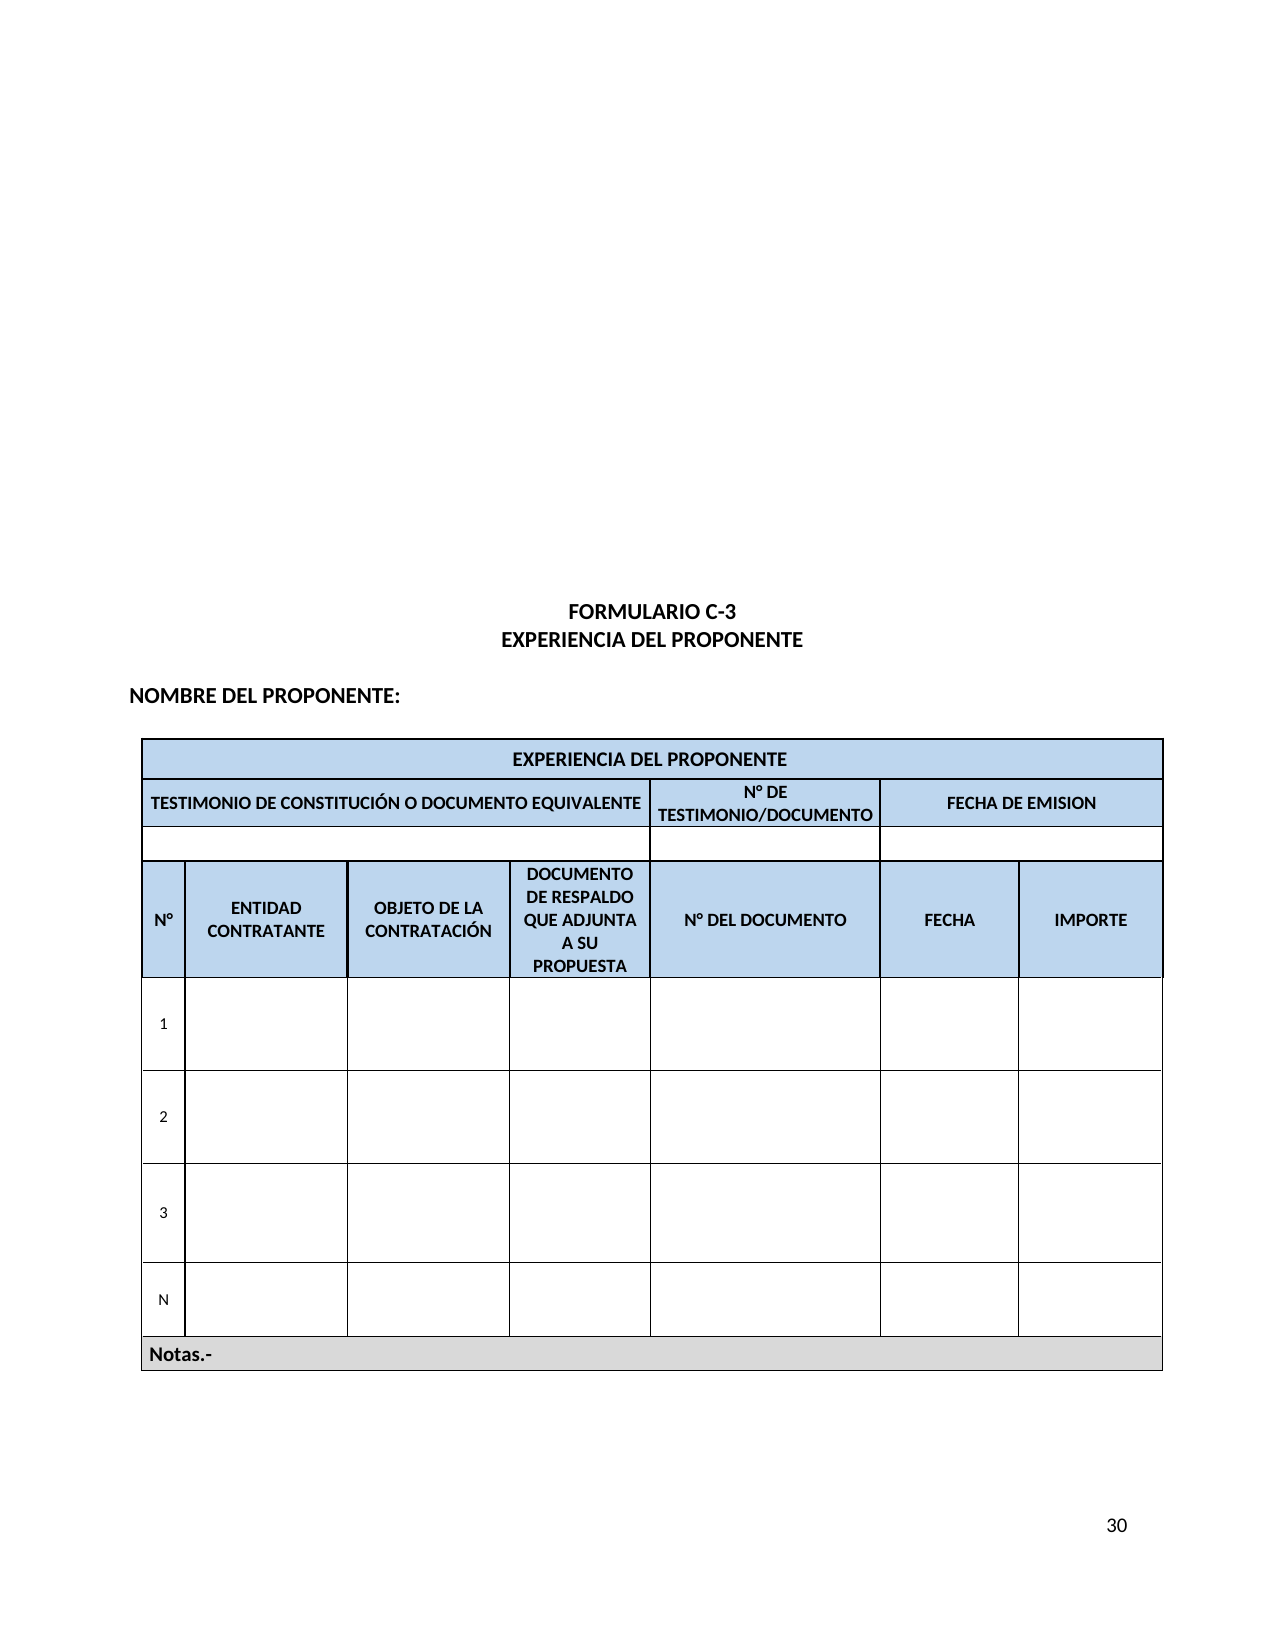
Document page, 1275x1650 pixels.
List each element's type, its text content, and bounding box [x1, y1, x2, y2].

table_cell [1019, 1262, 1162, 1336]
table_cell N° [143, 862, 184, 977]
table_cell [186, 1263, 347, 1336]
table_cell [651, 1071, 880, 1162]
table_cell OBJETO DE LA CONTRATACIÓN [349, 862, 509, 977]
table_cell Notas.- [142, 1336, 1162, 1370]
table_cell N [142, 1262, 184, 1336]
table_cell [651, 827, 879, 860]
text FORMULARIO C-3 [177, 597, 1127, 626]
table_cell 3 [142, 1163, 184, 1262]
table_cell [881, 978, 1018, 1070]
table_cell [186, 978, 347, 1070]
table_cell [510, 1164, 650, 1262]
table_cell [186, 1164, 347, 1262]
table_cell [881, 1164, 1018, 1262]
table_header EXPERIENCIA DEL PROPONENTE [143, 740, 1162, 778]
table_cell FECHA [881, 862, 1018, 977]
table_cell [651, 1164, 880, 1262]
table_cell [143, 827, 649, 860]
table_cell [881, 827, 1162, 860]
table_cell [881, 1263, 1018, 1336]
table_cell [186, 1071, 347, 1162]
table_cell [651, 978, 880, 1070]
table_cell [510, 978, 650, 1070]
table_cell 1 [142, 978, 184, 1070]
table_cell 2 [142, 1070, 184, 1162]
table_cell [348, 978, 509, 1070]
table_cell [510, 1263, 650, 1336]
table_cell [1019, 977, 1162, 1070]
table_cell [348, 1263, 509, 1336]
table_cell DOCUMENTO DE RESPALDO QUE ADJUNTA A SU PROPUESTA [511, 862, 649, 977]
table_cell N° DE TESTIMONIO/DOCUMENTO [651, 780, 879, 826]
table_cell N° DEL DOCUMENTO [651, 862, 879, 977]
table_cell IMPORTE [1020, 862, 1162, 977]
table_cell [881, 1071, 1018, 1162]
table_cell FECHA DE EMISION [881, 780, 1162, 826]
text EXPERIENCIA DEL PROPONENTE [177, 626, 1127, 653]
table_cell TESTIMONIO DE CONSTITUCIÓN O DOCUMENTO EQUIVALENTE [143, 780, 649, 826]
table_cell [651, 1263, 880, 1336]
table_cell [348, 1164, 509, 1262]
table_cell [510, 1071, 650, 1162]
table_cell [1019, 1070, 1162, 1162]
table_cell [348, 1071, 509, 1162]
table_cell [1019, 1163, 1162, 1262]
table_cell ENTIDAD CONTRATANTE [186, 862, 346, 977]
text NOMBRE DEL PROPONENTE: [103, 682, 1127, 709]
